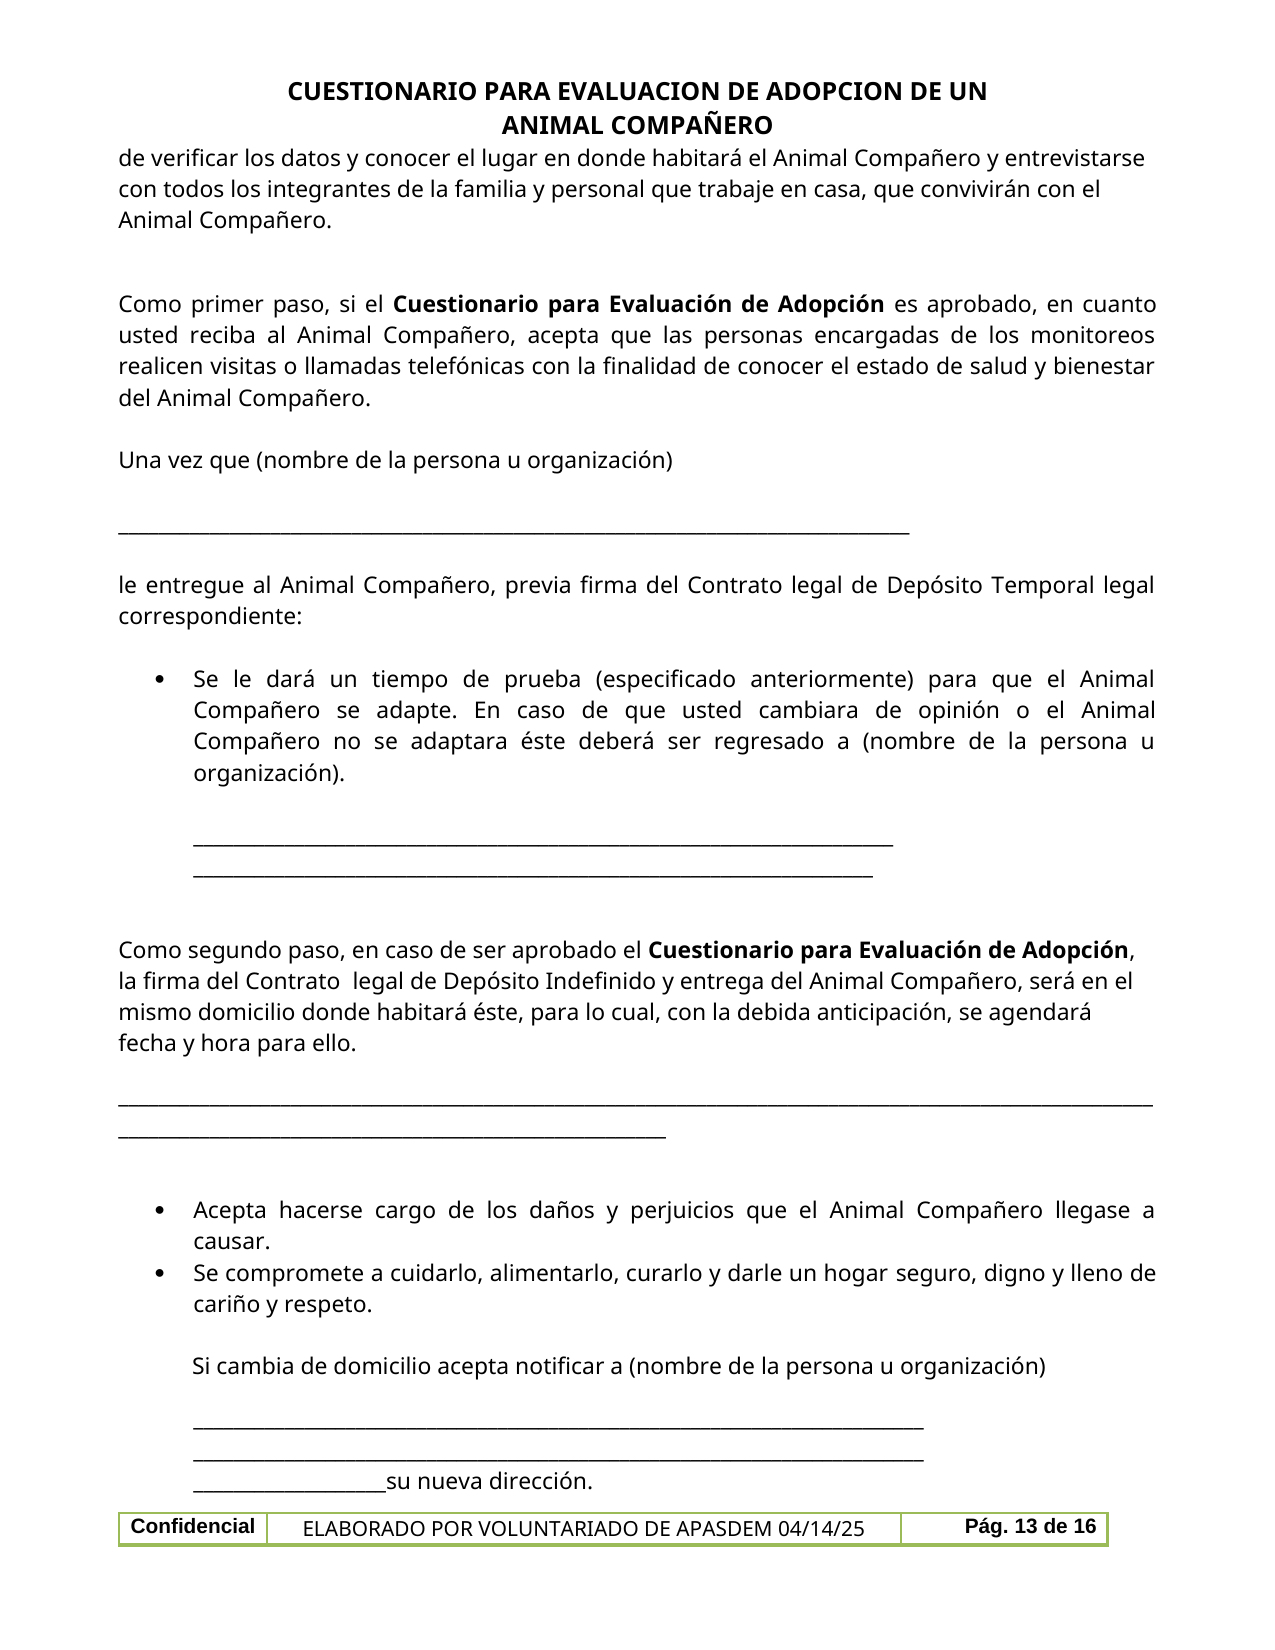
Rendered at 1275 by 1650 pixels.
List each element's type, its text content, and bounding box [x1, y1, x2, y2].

text Como primer paso, si el Cuestionario para Evaluación de Adopción es aprobado, en cuanto usted reciba al Animal Compañero, acepta que las personas encargadas de los monitoreos realicen visitas o llamadas telefónicas con la finalidad de conocer el estado de salud y bienestar del Animal Compañero. [118, 288, 1157, 413]
text ____________________________________________________________________________________________________________________________________________________________ [118, 1079, 1157, 1142]
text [118, 142, 1157, 236]
list ___________________________________________________________________ [193, 850, 1157, 882]
list _____________________________________________________________________ [193, 819, 1157, 850]
list Se le dará un tiempo de prueba (especificado anteriormente) para que el Animal Compañero se adapte. En caso de que usted cambiara de opinión o el Animal Compañero no se adaptara éste deberá ser regresado a (nombre de la persona u organización). [156, 663, 1157, 788]
list ________________________________________________________________________ [193, 1402, 1157, 1434]
text le entregue al Animal Compañero, previa firma del Contrato legal de Depósito Temporal legal correspondiente: [118, 569, 1157, 632]
list ________________________________________________________________________ [193, 1434, 1157, 1465]
list Acepta hacerse cargo de los daños y perjuicios que el Animal Compañero llegase a causar. [156, 1194, 1157, 1257]
text Si cambia de domicilio acepta notificar a (nombre de la persona u organización) [118, 1350, 1157, 1382]
list Se compromete a cuidarlo, alimentarlo, curarlo y darle un hogar seguro, digno y lleno de cariño y respeto. [156, 1257, 1157, 1319]
list ___________________su nueva dirección. [193, 1465, 1157, 1496]
text Como segundo paso, en caso de ser aprobado el Cuestionario para Evaluación de Adopción, la firma del Contrato legal de Depósito Indefinido y entrega del Animal Compañero, será en el mismo domicilio donde habitará éste, para lo cual, con la debida anticipación, se agendará fecha y hora para ello. [118, 934, 1157, 1059]
text Una vez que (nombre de la persona u organización) [118, 444, 1157, 475]
text ______________________________________________________________________________ [118, 507, 1157, 538]
